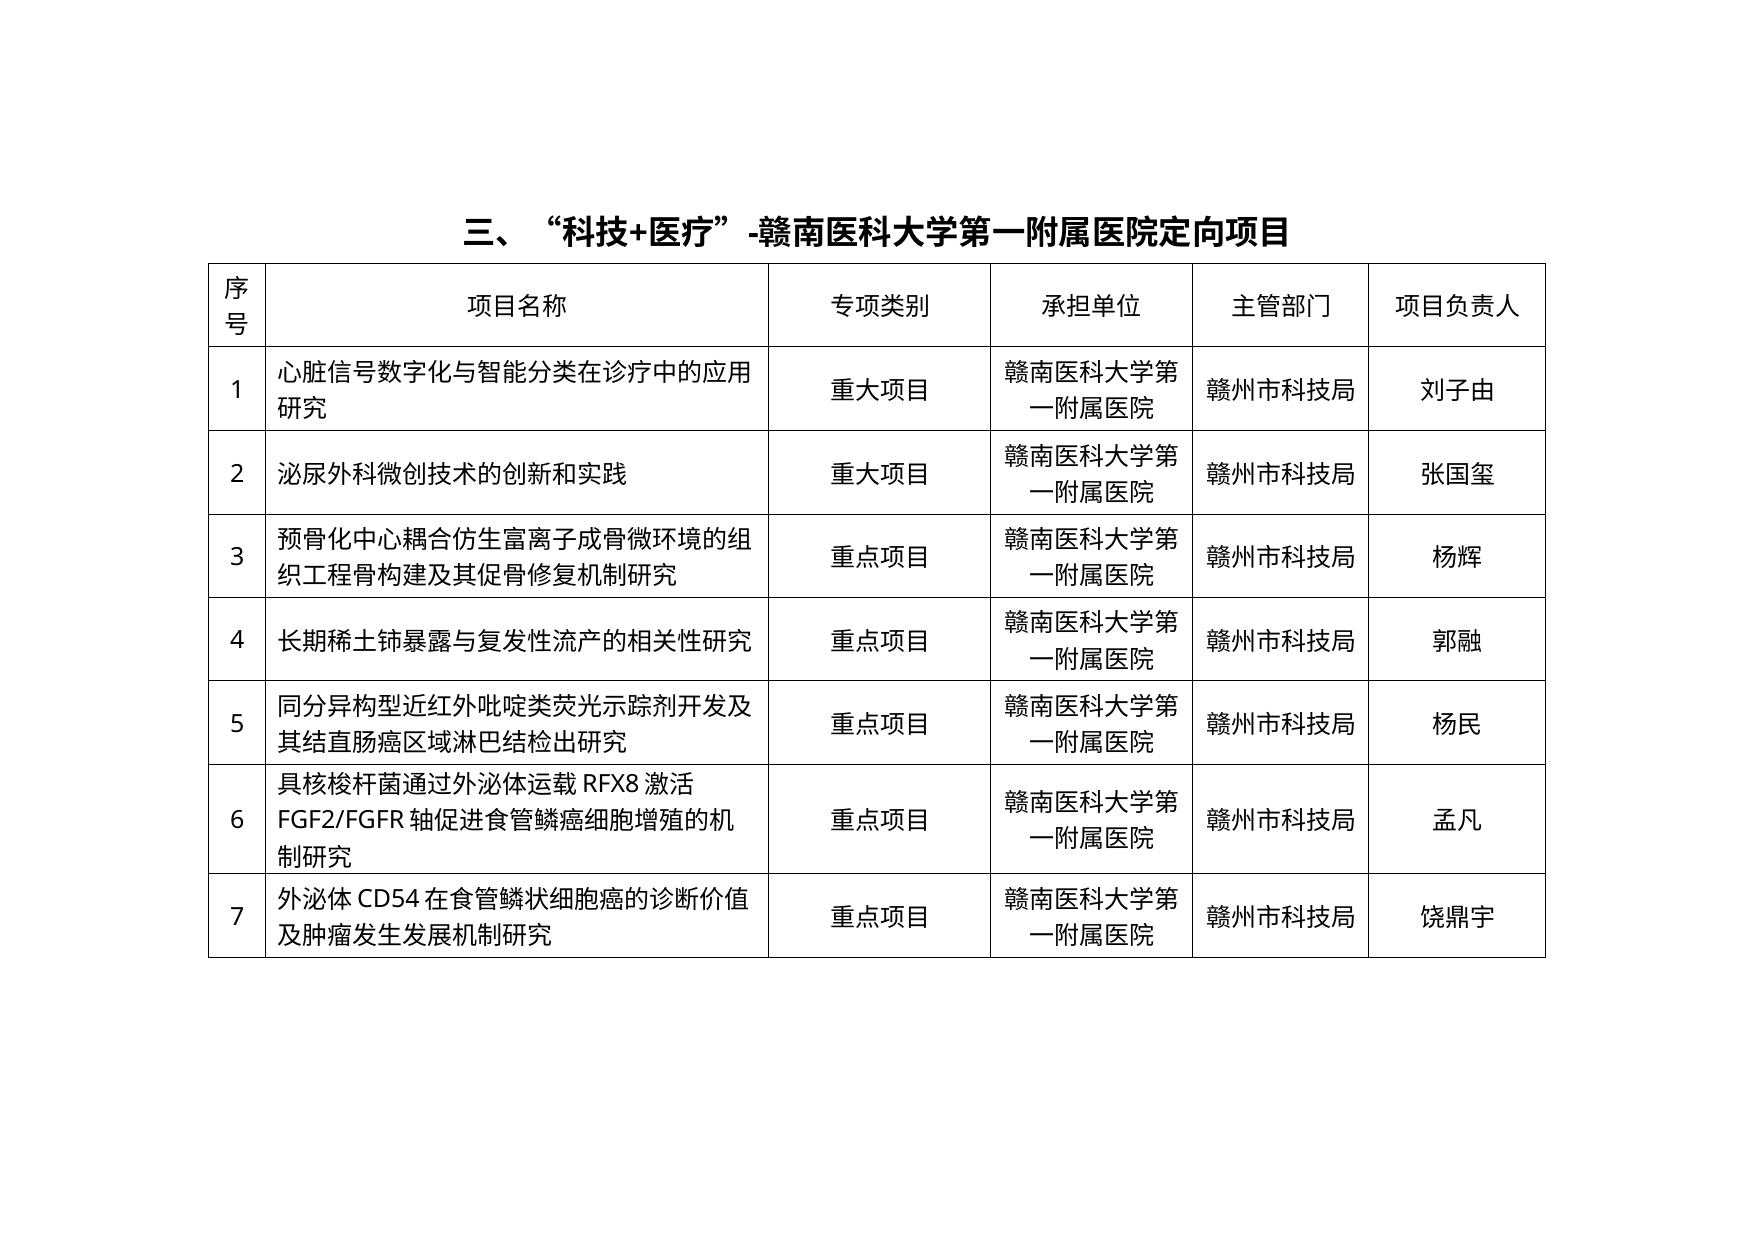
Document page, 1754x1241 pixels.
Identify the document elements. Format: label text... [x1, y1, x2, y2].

table_cell 赣州市科技局 [1193, 598, 1368, 680]
table_cell 杨民 [1369, 681, 1545, 763]
table_cell 同分异构型近红外吡啶类荧光示踪剂开发及其结直肠癌区域淋巴结检出研究 [266, 681, 768, 763]
table_cell 赣州市科技局 [1193, 431, 1368, 513]
table_cell 重点项目 [769, 765, 990, 873]
table_cell 赣南医科大学第一附属医院 [991, 765, 1192, 873]
table_cell 1 [209, 347, 265, 430]
table_cell 2 [209, 431, 265, 513]
table_cell 赣南医科大学第一附属医院 [991, 431, 1192, 513]
table_cell 赣州市科技局 [1193, 515, 1368, 597]
table_cell 外泌体CD54在食管鳞状细胞癌的诊断价值及肿瘤发生发展机制研究 [266, 874, 768, 957]
table_cell 赣州市科技局 [1193, 874, 1368, 957]
table_cell 孟凡 [1369, 765, 1545, 873]
table_cell 4 [209, 598, 265, 680]
table_cell 赣南医科大学第一附属医院 [991, 598, 1192, 680]
table_cell 重点项目 [769, 681, 990, 763]
table_cell 预骨化中心耦合仿生富离子成骨微环境的组织工程骨构建及其促骨修复机制研究 [266, 515, 768, 597]
table_cell 重点项目 [769, 598, 990, 680]
table_cell 长期稀土铈暴露与复发性流产的相关性研究 [266, 598, 768, 680]
table_header 主管部门 [1193, 264, 1368, 346]
table_cell 赣州市科技局 [1193, 765, 1368, 873]
table_header 项目名称 [266, 264, 768, 346]
table_cell 重点项目 [769, 515, 990, 597]
table_cell 刘子由 [1369, 347, 1545, 430]
table_cell 赣南医科大学第一附属医院 [991, 874, 1192, 957]
table_cell 赣州市科技局 [1193, 347, 1368, 430]
table_cell 郭融 [1369, 598, 1545, 680]
table_cell 心脏信号数字化与智能分类在诊疗中的应用研究 [266, 347, 768, 430]
table_cell 3 [209, 515, 265, 597]
table_header 承担单位 [991, 264, 1192, 346]
table_cell 5 [209, 681, 265, 763]
table_cell 6 [209, 765, 265, 873]
table_header 序号 [209, 264, 265, 346]
table_cell 重点项目 [769, 874, 990, 957]
table_cell 杨辉 [1369, 515, 1545, 597]
table_header 项目负责人 [1369, 264, 1545, 346]
table_cell 7 [209, 874, 265, 957]
table_cell 赣南医科大学第一附属医院 [991, 681, 1192, 763]
table_cell 张国玺 [1369, 431, 1545, 513]
table_cell 泌尿外科微创技术的创新和实践 [266, 431, 768, 513]
table_cell 重大项目 [769, 431, 990, 513]
list 三、“科技+医疗”-赣南医科大学第一附属医院定向项目 [150, 198, 1604, 263]
table_cell 饶鼎宇 [1369, 874, 1545, 957]
table_cell 重大项目 [769, 347, 990, 430]
table_header 专项类别 [769, 264, 990, 346]
table_cell 具核梭杆菌通过外泌体运载RFX8激活FGF2/FGFR轴促进食管鳞癌细胞增殖的机制研究 [266, 765, 768, 873]
table_cell 赣南医科大学第一附属医院 [991, 347, 1192, 430]
table_cell 赣州市科技局 [1193, 681, 1368, 763]
table_cell 赣南医科大学第一附属医院 [991, 515, 1192, 597]
